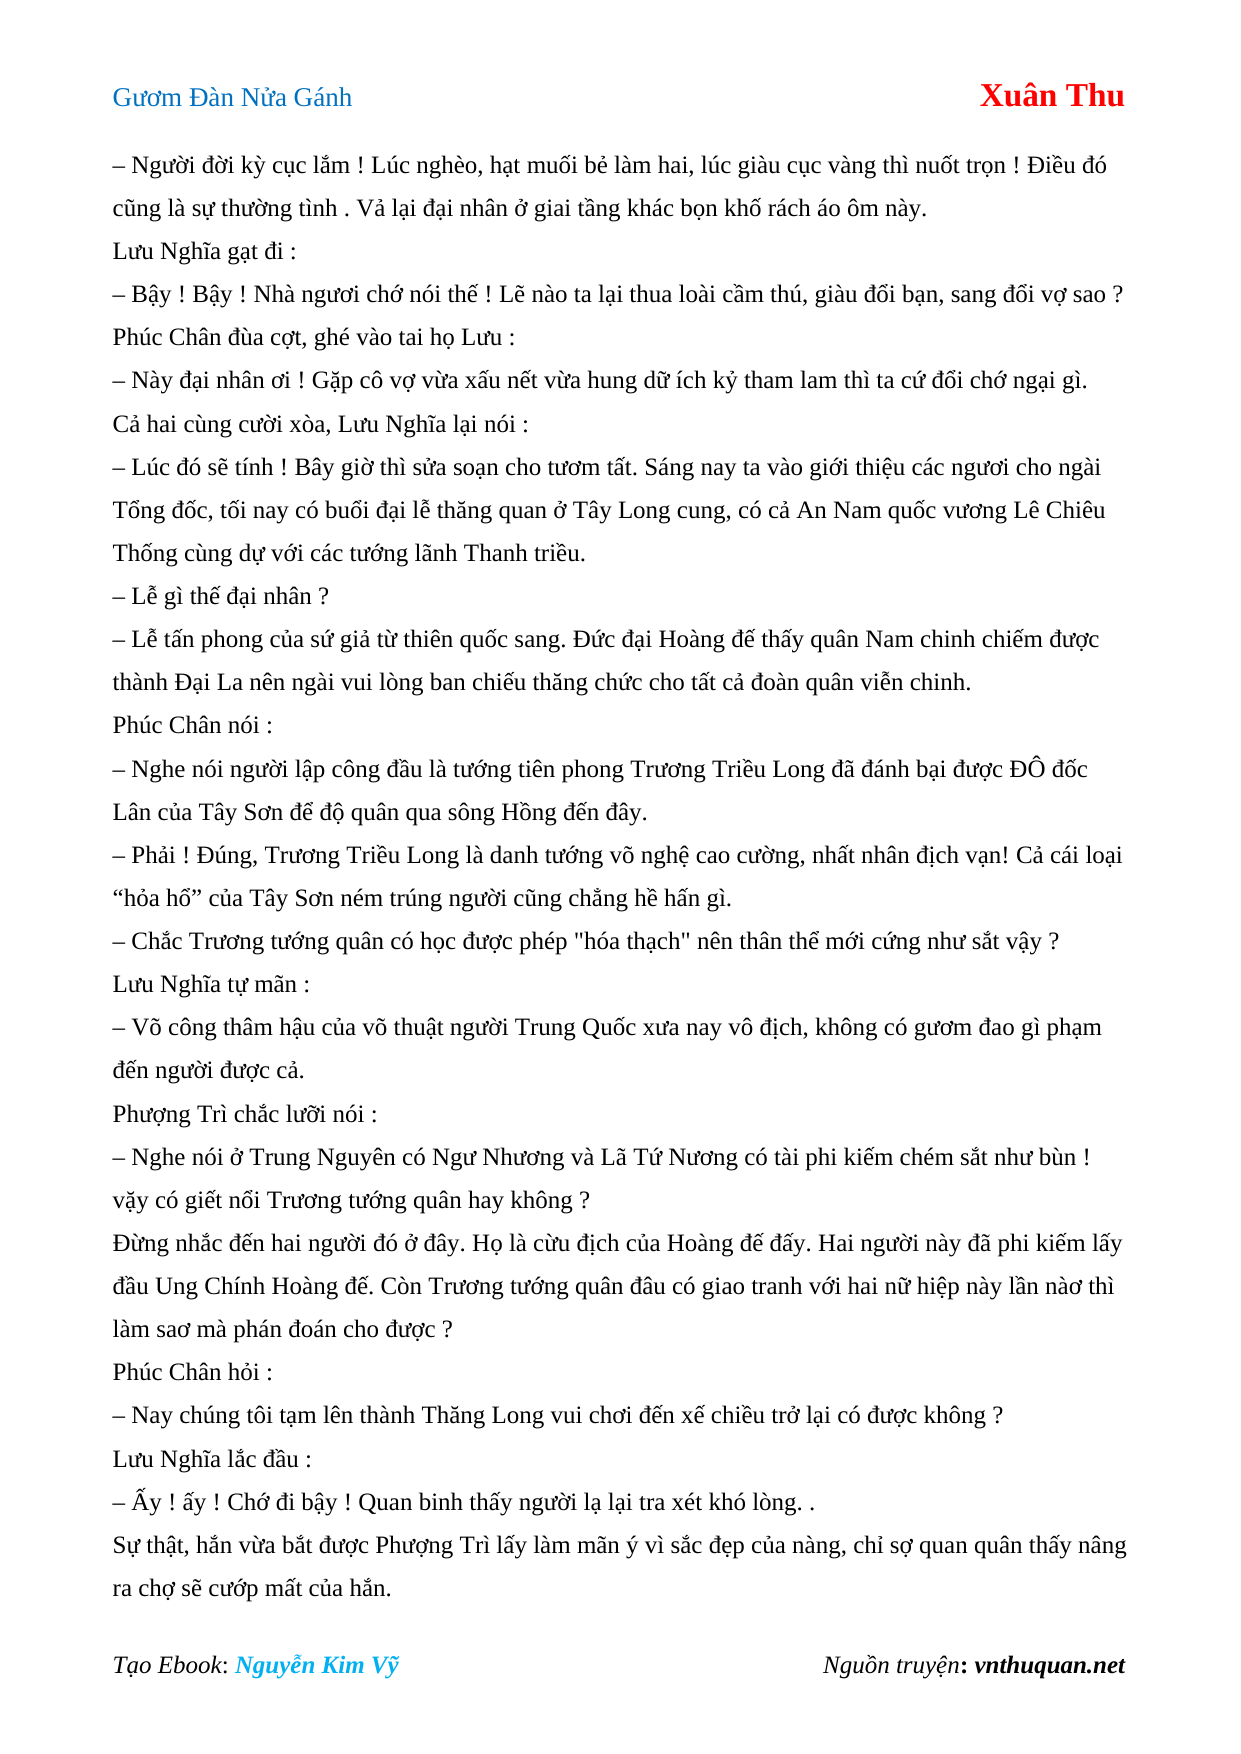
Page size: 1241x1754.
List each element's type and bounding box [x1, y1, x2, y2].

text [112, 150, 1128, 1602]
